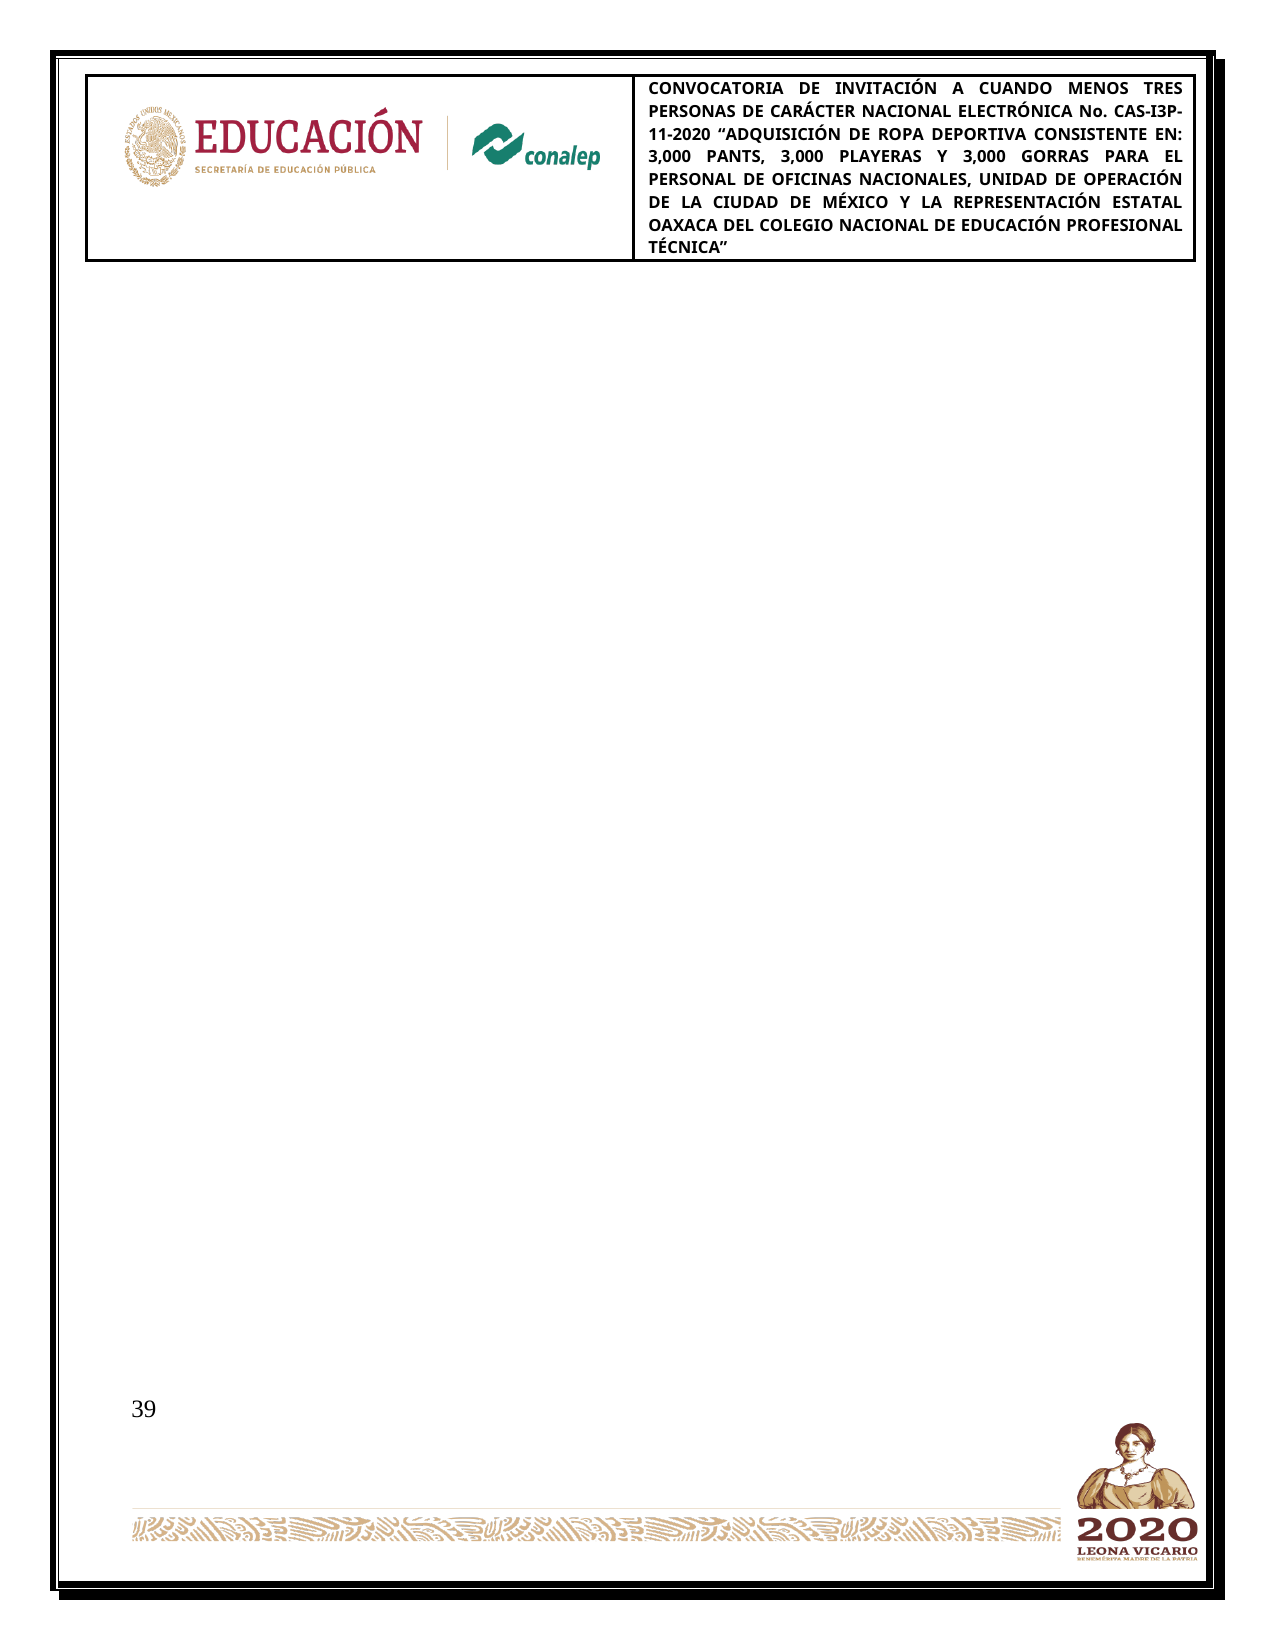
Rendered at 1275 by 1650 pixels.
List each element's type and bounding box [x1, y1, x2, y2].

picture [131, 1423, 1198, 1561]
picture [106, 95, 618, 199]
